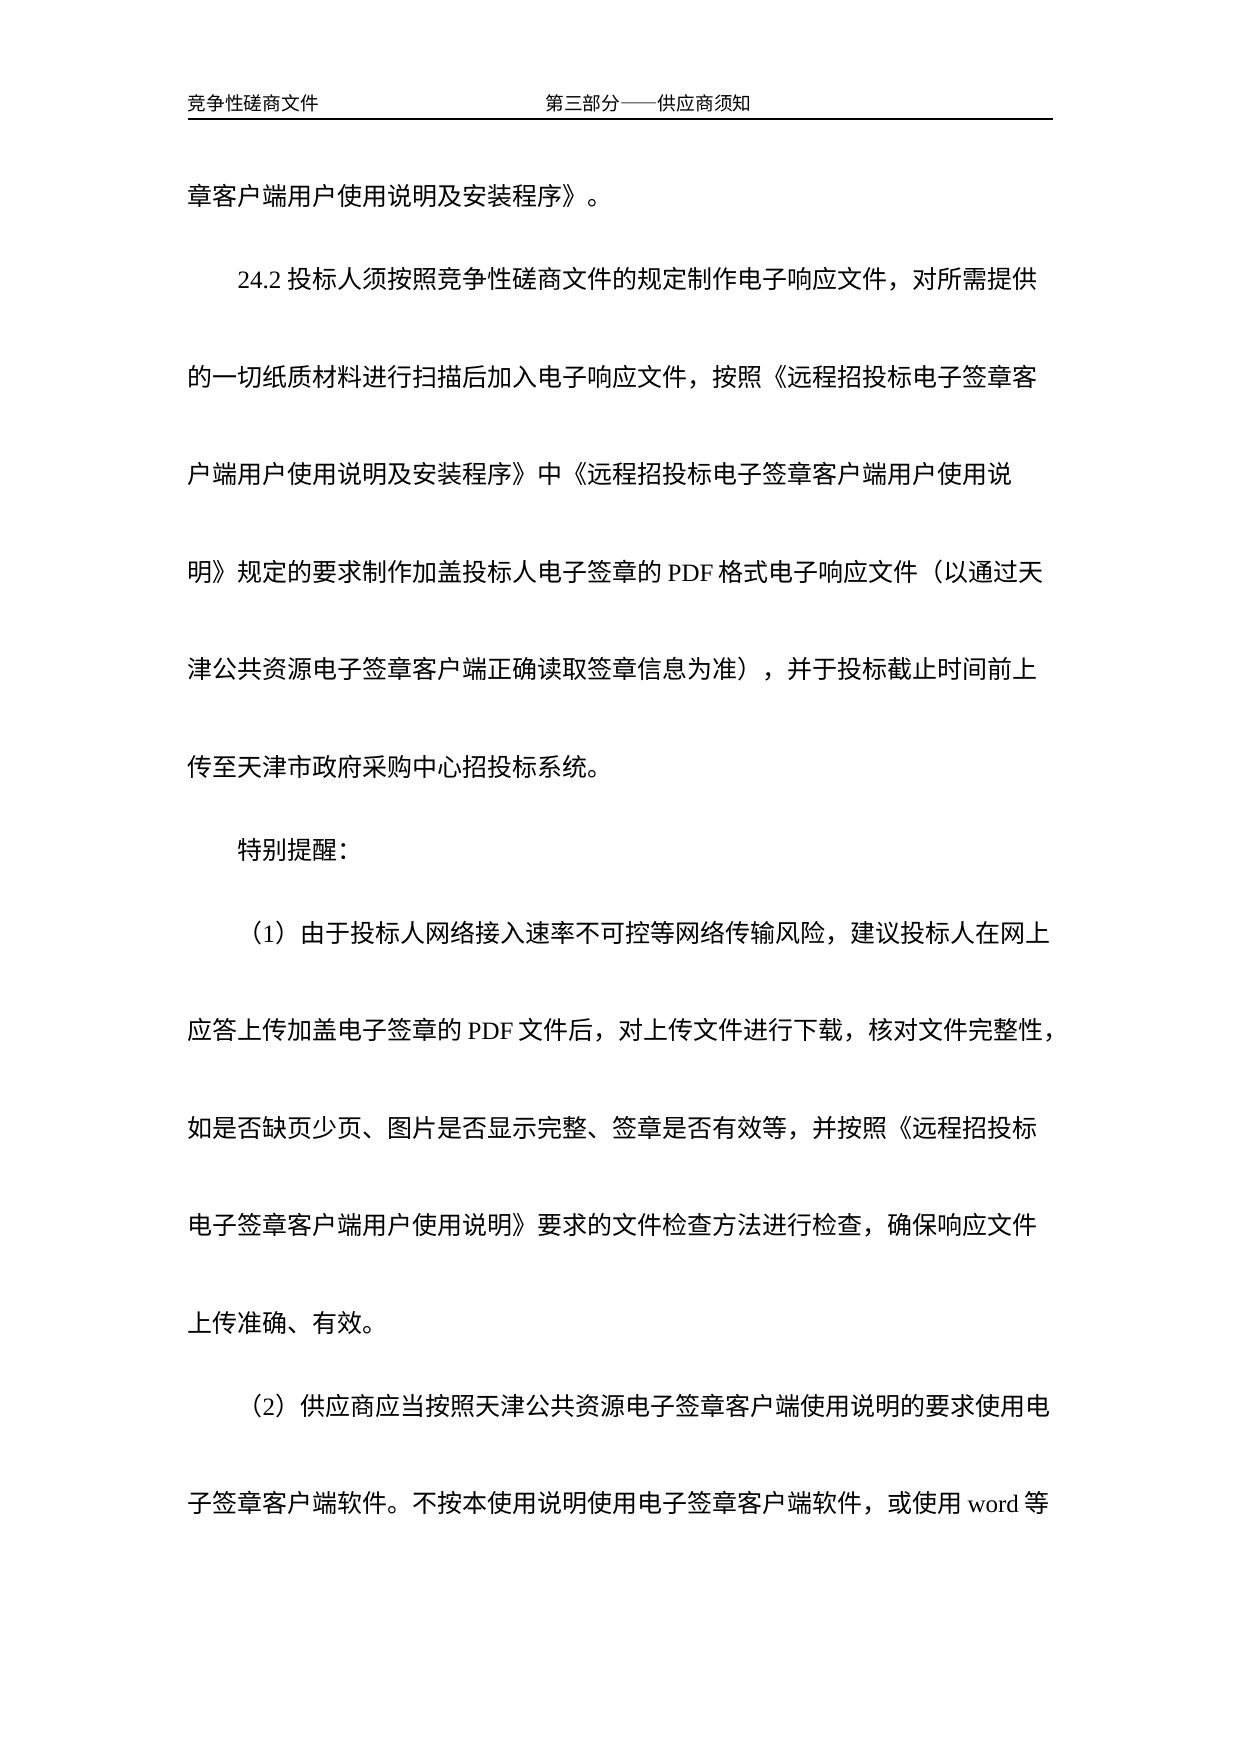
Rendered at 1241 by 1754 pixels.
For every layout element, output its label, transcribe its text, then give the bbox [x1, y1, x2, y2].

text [187, 1372, 1053, 1534]
text 24.2 投标人须按照竞争性磋商文件的规定制作电子响应文件，对所需提供的一切纸质材料进行扫描后加入电子响应文件，按照《远程招投标电子签章客户端用户使用说明及安装程序》中《远程招投标电子签章客户端用户使用说明》规定的要求制作加盖投标人电子签章的PDF格式电子响应文件（以通过天津公共资源电子签章客户端正确读取签章信息为准），并于投标截止时间前上传至天津市政府采购中心招投标系统。 [187, 245, 1053, 798]
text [187, 162, 1053, 227]
text 特别提醒： [187, 816, 1053, 881]
text （1）由于投标人网络接入速率不可控等网络传输风险，建议投标人在网上应答上传加盖电子签章的PDF文件后，对上传文件进行下载，核对文件完整性，如是否缺页少页、图片是否显示完整、签章是否有效等，并按照《远程招投标电子签章客户端用户使用说明》要求的文件检查方法进行检查，确保响应文件上传准确、有效。 [187, 899, 1053, 1354]
